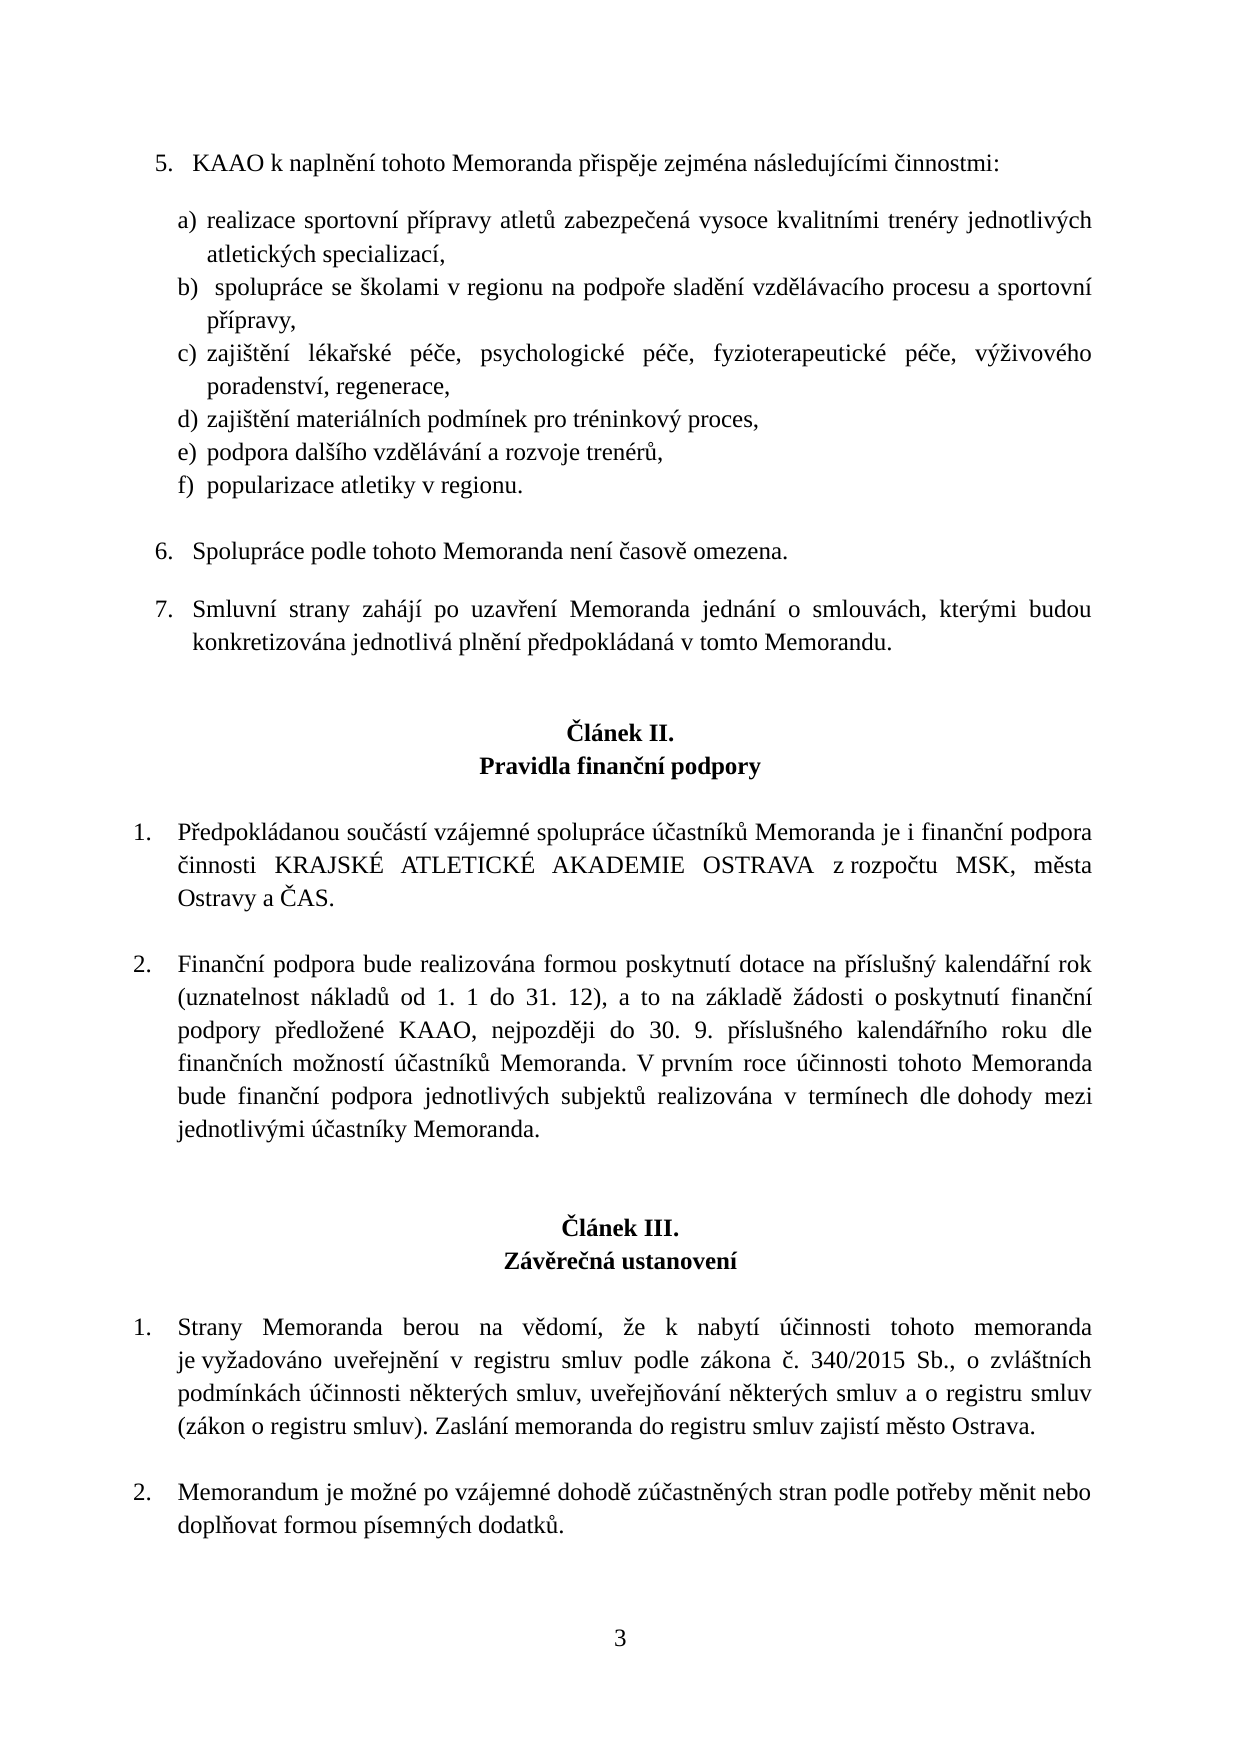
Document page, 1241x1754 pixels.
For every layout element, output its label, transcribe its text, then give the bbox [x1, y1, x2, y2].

list Předpokládanou součástí vzájemné spolupráce účastníků Memoranda je i finanční podpora činnosti Krajské atletické akademie Ostrava z rozpočtu MSK, města Ostravy a ČAS. [133, 817, 1093, 912]
list Memorandum je možné po vzájemné dohodě zúčastněných stran podle potřeby měnit nebo doplňovat formou písemných dodatků. [133, 1477, 1093, 1539]
text Článek II. [148, 718, 1093, 747]
list Smluvní strany zahájí po uzavření Memoranda jednání o smlouvách, kterými budou konkretizována jednotlivá plnění předpokládaná v tomto Memorandu. [154, 594, 1093, 656]
text Závěrečná ustanovení [148, 1246, 1093, 1275]
list KAAO k naplnění tohoto Memoranda přispěje zejména následujícími činnostmi: [154, 148, 1093, 176]
list popularizace atletiky v regionu. [177, 470, 1093, 498]
list podpora dalšího vzdělávání a rozvoje trenérů, [177, 437, 1093, 466]
list zajištění lékařské péče, psychologické péče, fyzioterapeutické péče, výživového poradenství, regenerace, [177, 338, 1093, 399]
list Spolupráce podle tohoto Memoranda není časově omezena. [154, 536, 1093, 564]
list zajištění materiálních podmínek pro tréninkový proces, [177, 404, 1093, 432]
list spolupráce se školami v regionu na podpoře sladění vzdělávacího procesu a sportovní přípravy, [177, 272, 1093, 333]
list Finanční podpora bude realizována formou poskytnutí dotace na příslušný kalendářní rok (uznatelnost nákladů od 1. 1 do 31. 12), a to na základě žádosti o poskytnutí finanční podpory předložené KAAO, nejpozději do 30. 9. příslušného kalendářního roku dle finančních možností účastníků Memoranda. V prvním roce účinnosti tohoto Memoranda bude finanční podpora jednotlivých subjektů realizována v termínech dle dohody mezi jednotlivými účastníky Memoranda. [133, 949, 1093, 1143]
text Článek III. [148, 1213, 1093, 1242]
text Pravidla finanční podpory [148, 751, 1093, 780]
list Strany Memoranda berou na vědomí, že k nabytí účinnosti tohoto memoranda je vyžadováno uveřejnění v registru smluv podle zákona č. 340/2015 Sb., o zvláštních podmínkách účinnosti některých smluv, uveřejňování některých smluv a o registru smluv (zákon o registru smluv). Zaslání memoranda do registru smluv zajistí město Ostrava. [133, 1312, 1093, 1440]
list realizace sportovní přípravy atletů zabezpečená vysoce kvalitními trenéry jednotlivých atletických specializací, [177, 206, 1093, 267]
